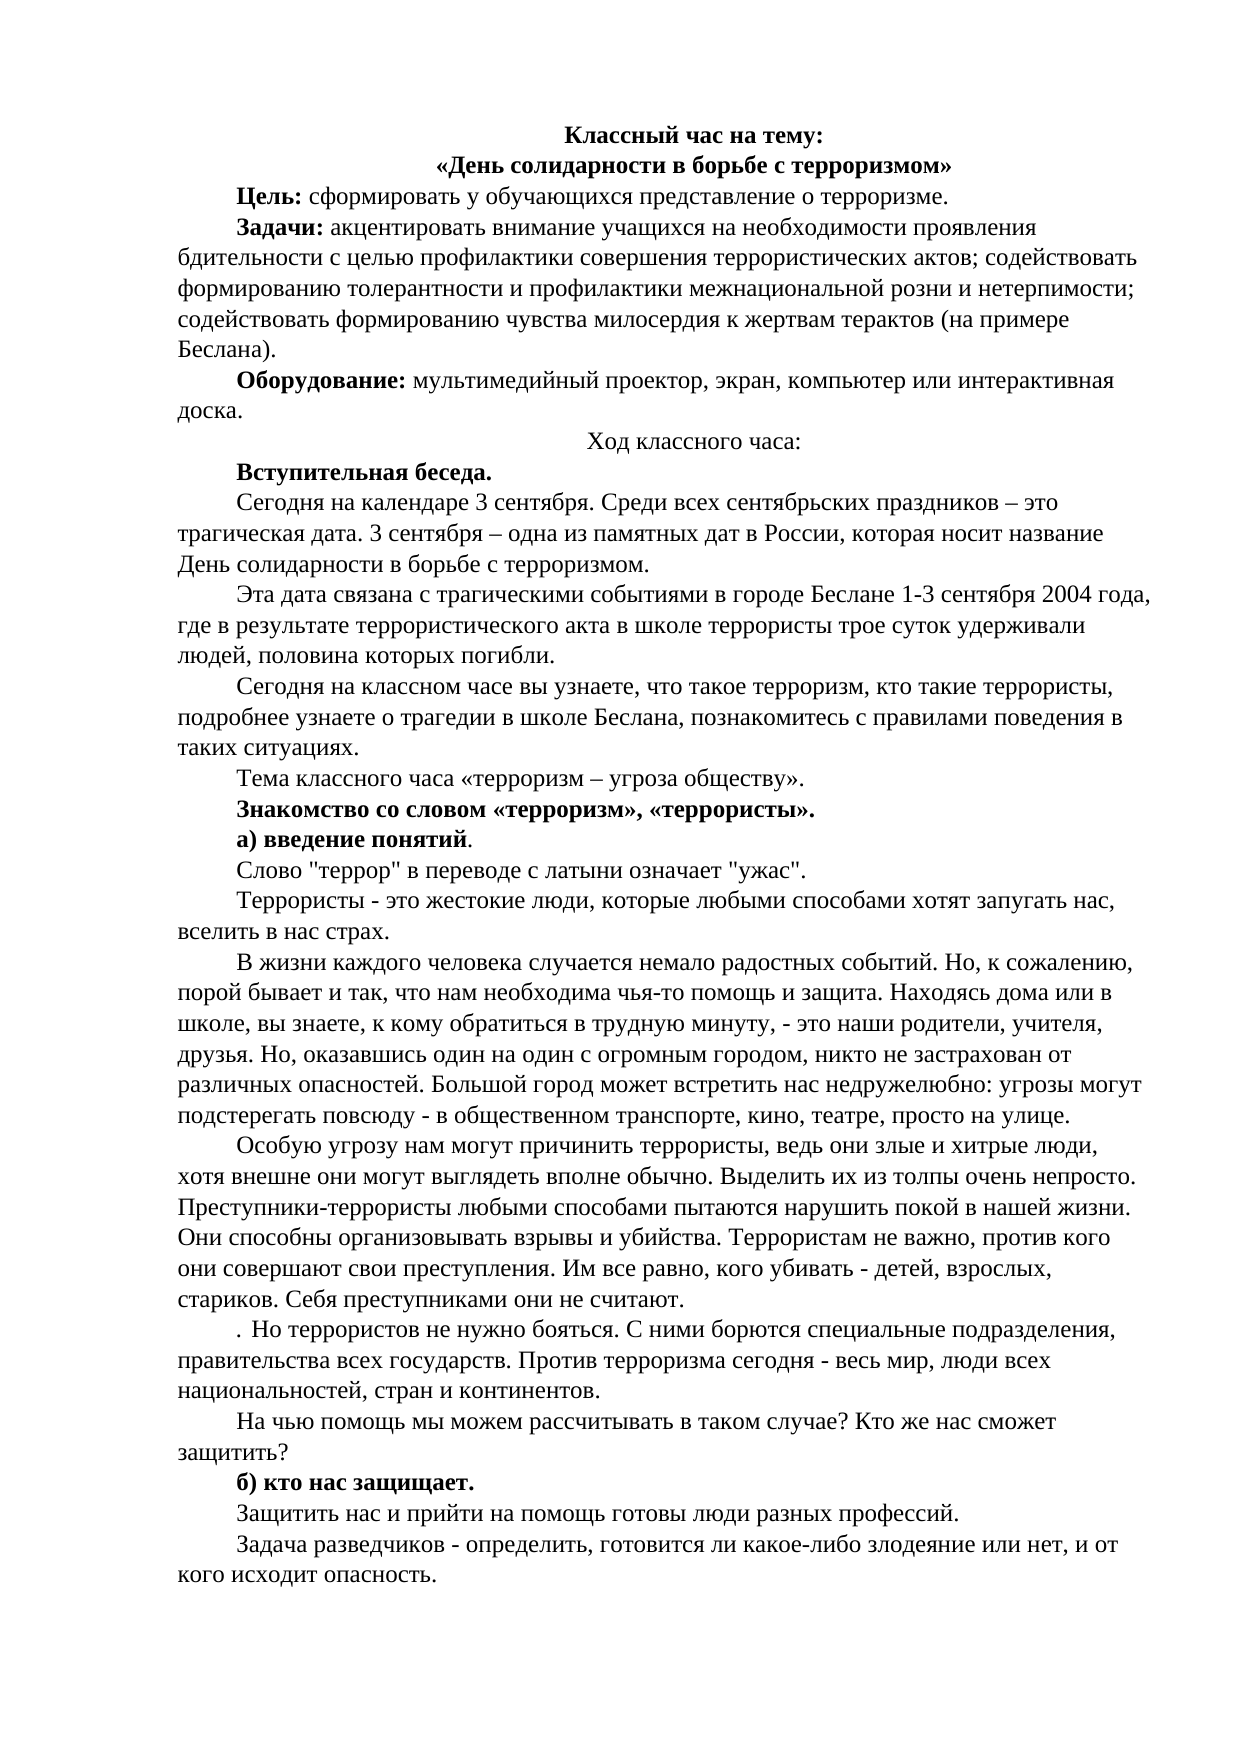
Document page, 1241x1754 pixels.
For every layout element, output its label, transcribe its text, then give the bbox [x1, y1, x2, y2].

text Задача разведчиков - определить, готовится ли какое-либо злодеяние или нет, и от кого исходит опасность. [177, 1527, 1152, 1588]
text Цель: сформировать у обучающихся представление о терроризме. [177, 179, 1152, 210]
text Сегодня на классном часе вы узнаете, что такое терроризм, кто такие террористы, подробнее узнаете о трагедии в школе Беслана, познакомитесь с правилами поведения в таких ситуациях. [177, 669, 1152, 761]
text а) введение понятий. [177, 822, 1152, 853]
text . Но террористов не нужно бояться. С ними борются специальные подразделения, правительства всех государств. Против терроризма сегодня - весь мир, люди всех национальностей, стран и континентов. [177, 1312, 1152, 1404]
text Тема классного часа «терроризм – угроза обществу». [177, 761, 1152, 792]
text Террористы - это жестокие люди, которые любыми способами хотят запугать нас, вселить в нас страх. [177, 884, 1152, 945]
text Сегодня на календаре 3 сентября. Среди всех сентябрьских праздников – это трагическая дата. 3 сентября – одна из памятных дат в России, которая носит название День солидарности в борьбе с терроризмом. [177, 486, 1152, 577]
text Знакомство со словом «терроризм», «террористы». [177, 792, 1152, 822]
text В жизни каждого человека случается немало радостных событий. Но, к сожалению, порой бывает и так, что нам необходима чья-то помощь и защита. Находясь дома или в школе, вы знаете, к кому обратиться в трудную минуту, - это наши родители, учителя, друзья. Но, оказавшись один на один с огромным городом, никто не застрахован от различных опасностей. Большой город может встретить нас недружелюбно: угрозы могут подстерегать повсюду - в общественном транспорте, кино, театре, просто на улице. [177, 945, 1152, 1129]
text На чью помощь мы можем рассчитывать в таком случае? Кто же нас сможет защитить? [177, 1404, 1152, 1466]
text Оборудование: мультимедийный проектор, экран, компьютер или интерактивная доска. [177, 363, 1152, 424]
text Эта дата связана с трагическими событиями в городе Беслане 1-3 сентября 2004 года, где в результате террористического акта в школе террористы трое суток удерживали людей, половина которых погибли. [177, 577, 1152, 669]
text Вступительная беседа. [177, 455, 1152, 486]
text «День солидарности в борьбе с терроризмом» [177, 149, 1152, 179]
text Ход классного часа: [177, 424, 1152, 455]
text Классный час на тему: [177, 118, 1152, 149]
text Защитить нас и прийти на помощь готовы люди разных профессий. [177, 1496, 1152, 1527]
text Особую угрозу нам могут причинить террористы, ведь они злые и хитрые люди, хотя внешне они могут выглядеть вполне обычно. Выделить их из толпы очень непросто. Преступники-террористы любыми способами пытаются нарушить покой в нашей жизни. Они способны организовывать взрывы и убийства. Террористам не важно, против кого они совершают свои преступления. Им все равно, кого убивать - детей, взрослых, стариков. Себя преступниками они не считают. [177, 1129, 1152, 1312]
text Задачи: акцентировать внимание учащихся на необходимости проявления бдительности с целью профилактики совершения террористических актов; содействовать формированию толерантности и профилактики межнациональной розни и нетерпимости; содействовать формированию чувства милосердия к жертвам терактов (на примере Беслана). [177, 210, 1152, 363]
text б) кто нас защищает. [177, 1466, 1152, 1496]
text Слово "террор" в переводе с латыни означает "ужас". [177, 853, 1152, 884]
